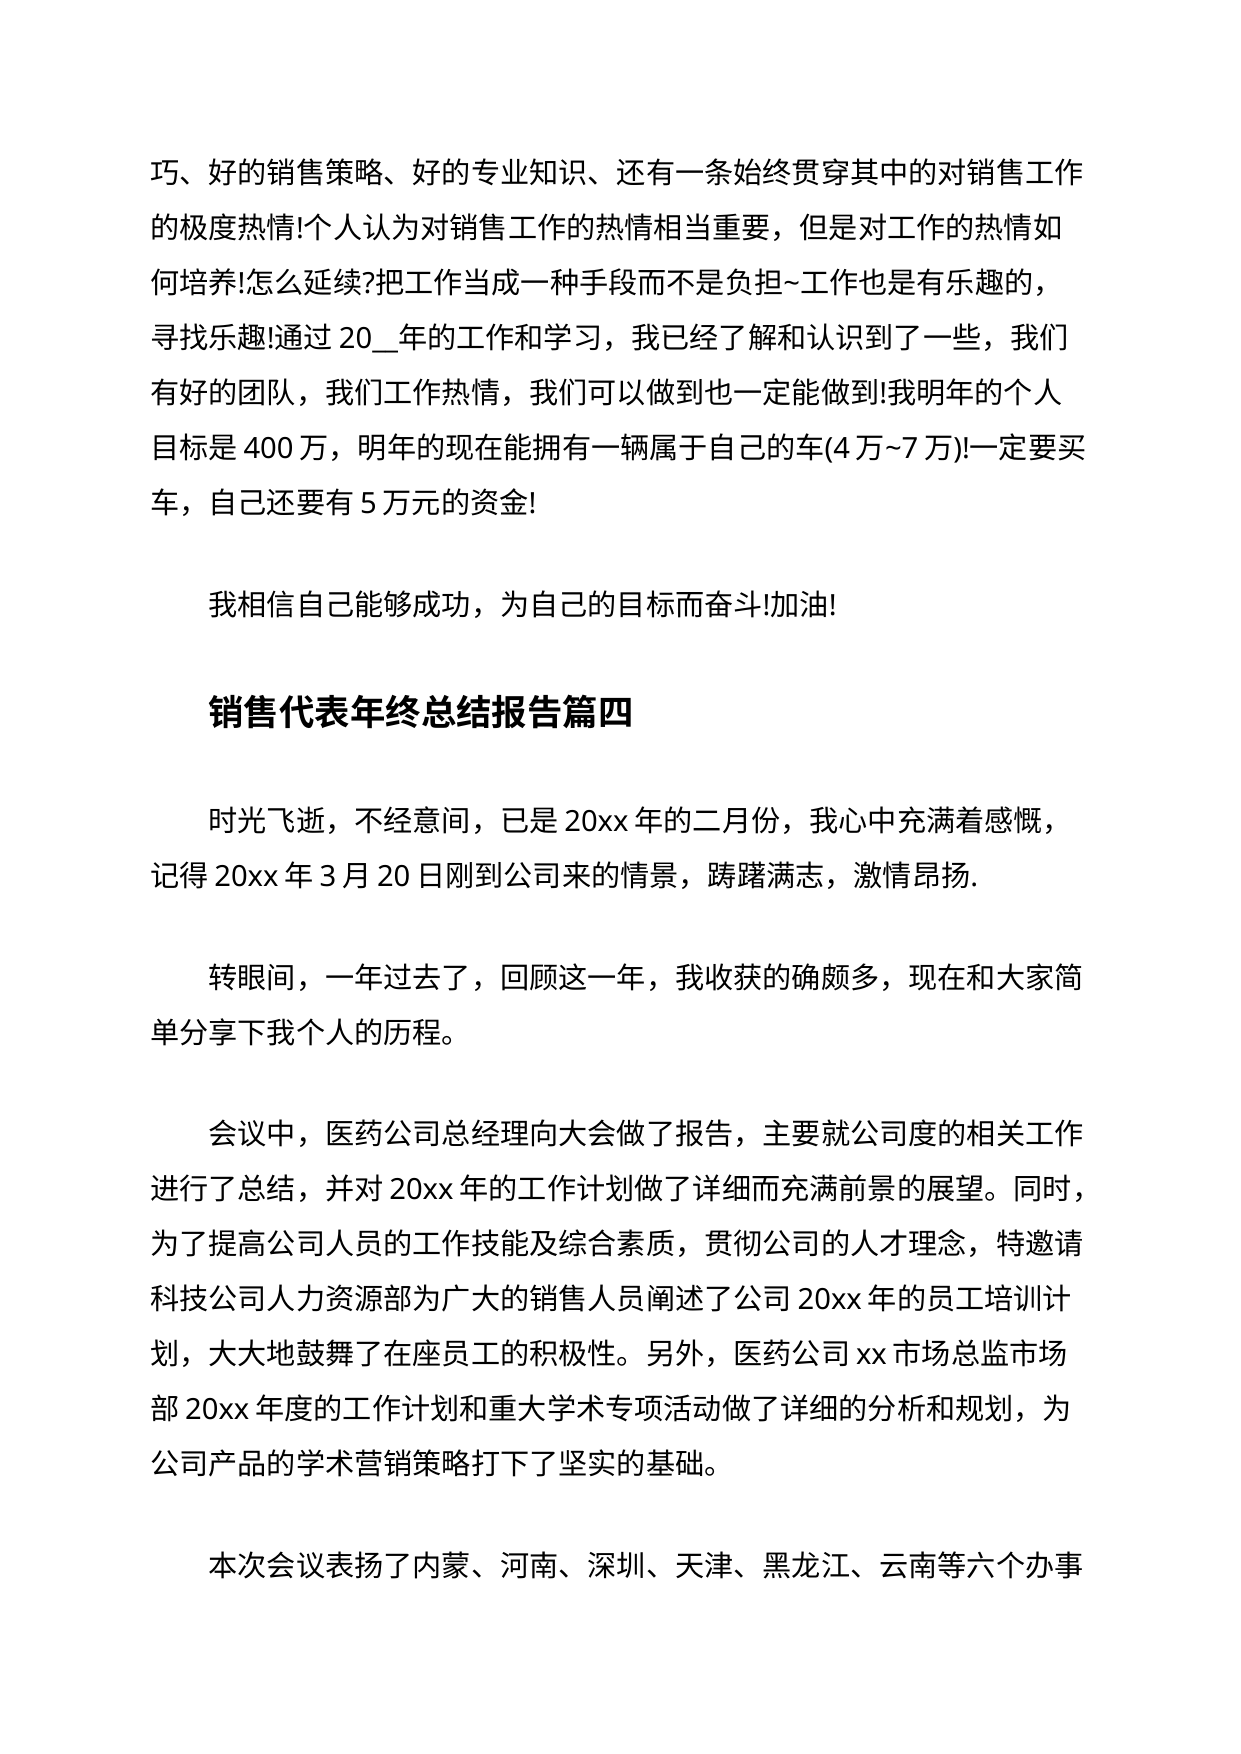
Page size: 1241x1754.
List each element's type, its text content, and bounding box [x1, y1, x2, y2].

text 时光飞逝，不经意间，已是20xx年的二月份，我心中充满着感慨，记得20xx年3月20日刚到公司来的情景，踌躇满志，激情昂扬. [150, 797, 1090, 895]
text 会议中，医药公司总经理向大会做了报告，主要就公司度的相关工作进行了总结，并对20xx年的工作计划做了详细而充满前景的展望。同时，为了提高公司人员的工作技能及综合素质，贯彻公司的人才理念，特邀请科技公司人力资源部为广大的销售人员阐述了公司20xx年的员工培训计划，大大地鼓舞了在座员工的积极性。另外，医药公司xx市场总监市场部20xx年度的工作计划和重大学术专项活动做了详细的分析和规划，为公司产品的学术营销策略打下了坚实的基础。 [150, 1111, 1090, 1483]
text 我相信自己能够成功，为自己的目标而奋斗!加油! [150, 582, 1090, 624]
text 销售代表年终总结报告篇四 [150, 684, 1090, 735]
text 转眼间，一年过去了，回顾这一年，我收获的确颇多，现在和大家简单分享下我个人的历程。 [150, 954, 1090, 1051]
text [150, 150, 1090, 522]
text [150, 1542, 1090, 1585]
